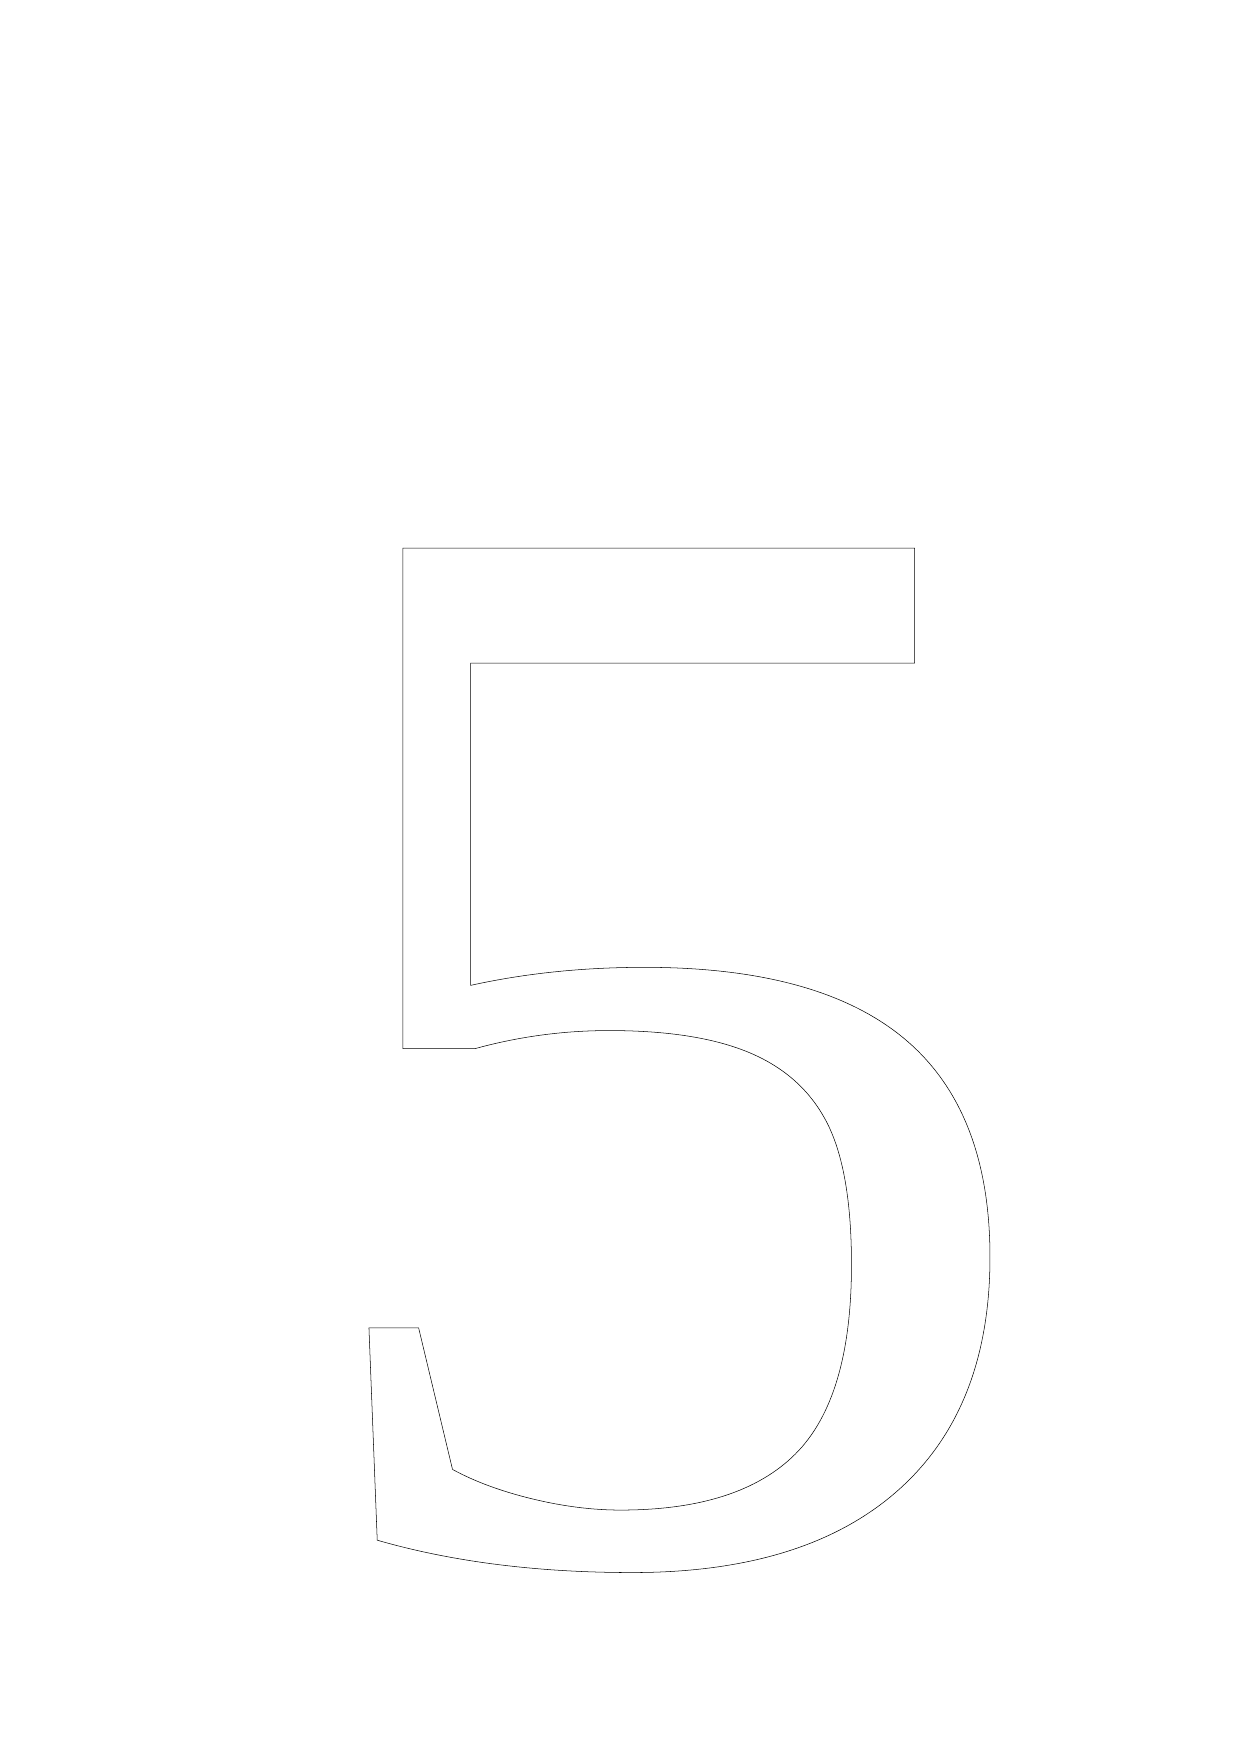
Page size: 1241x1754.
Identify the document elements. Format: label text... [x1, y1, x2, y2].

text 5 [177, 118, 1152, 1636]
